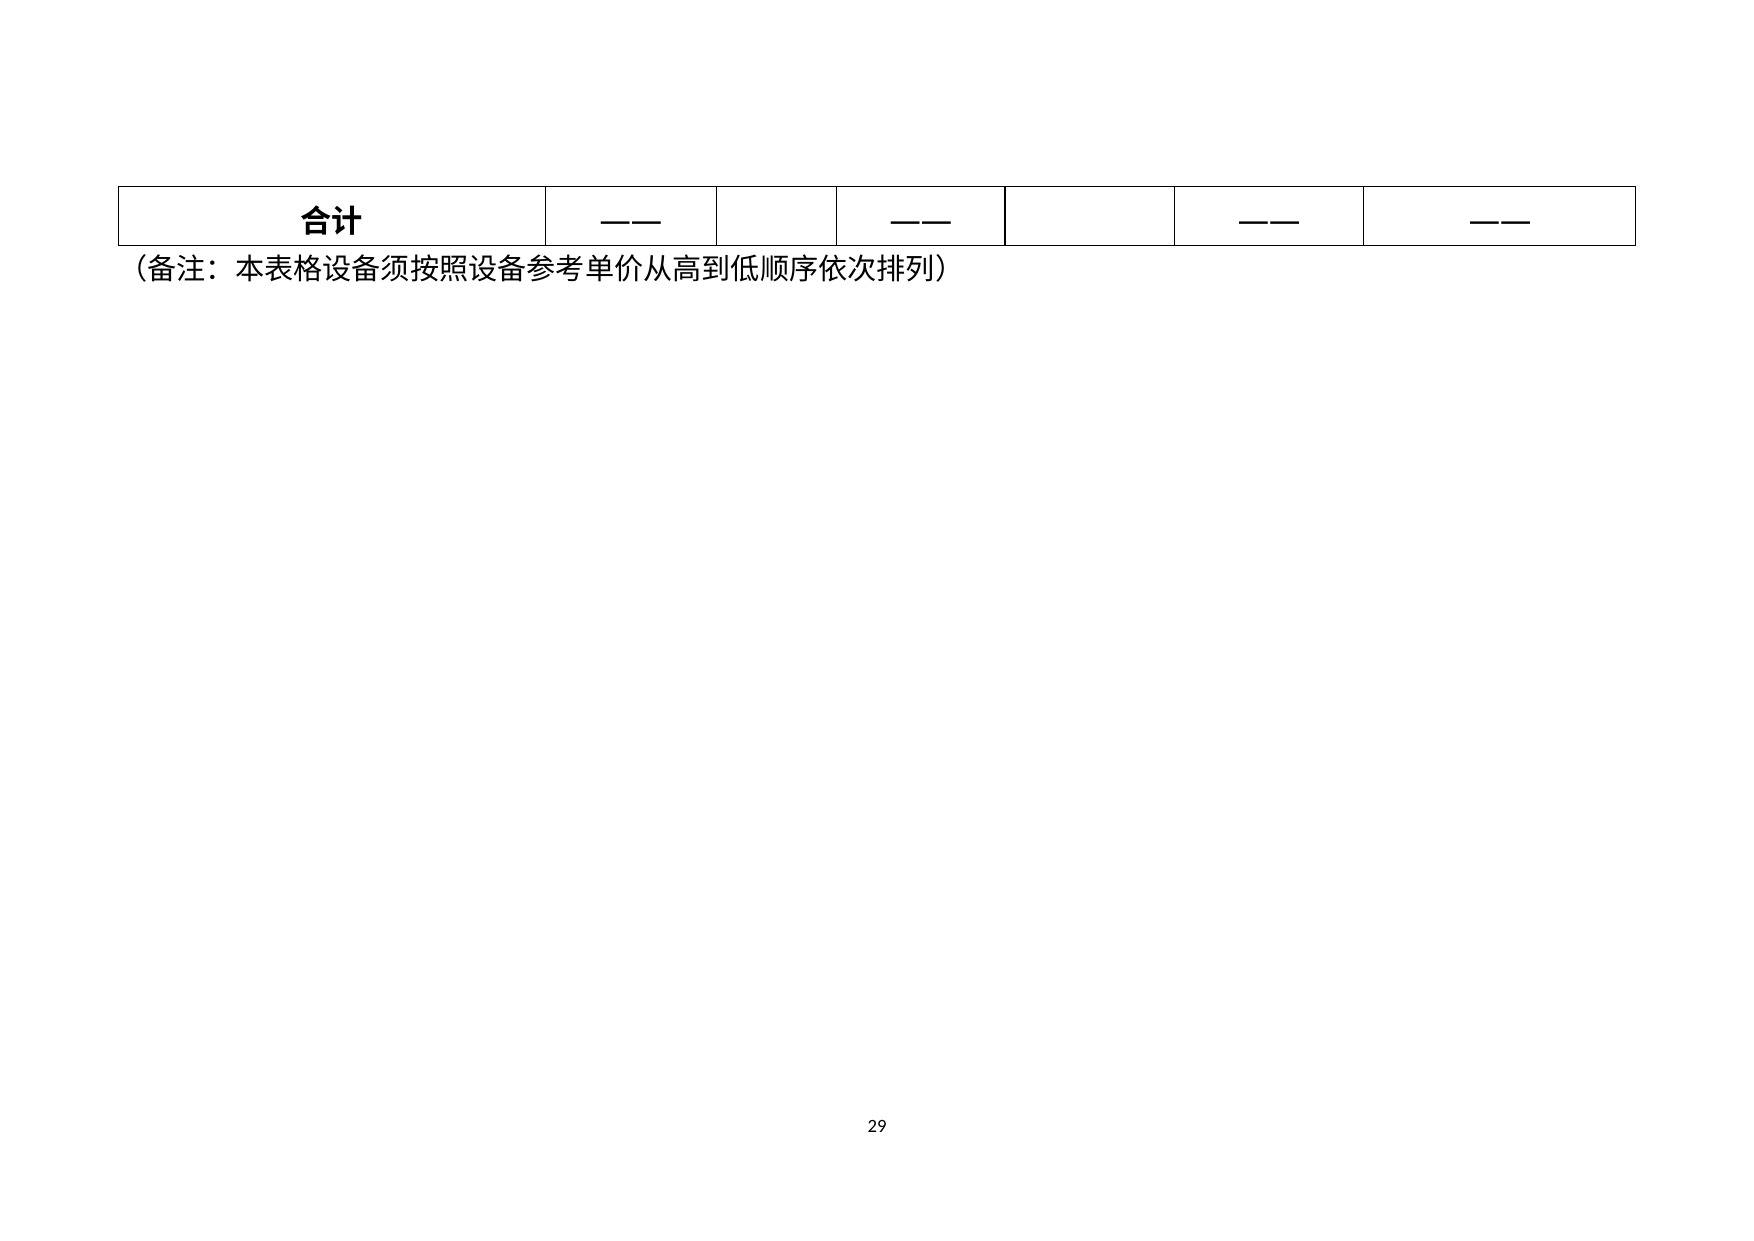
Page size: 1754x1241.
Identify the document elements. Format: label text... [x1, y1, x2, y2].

text （备注：本表格设备须按照设备参考单价从高到低顺序依次排列） [118, 246, 1636, 288]
table_cell [717, 187, 836, 245]
table_cell [1006, 187, 1174, 245]
table_cell —— [1175, 187, 1363, 245]
table_cell 合计 [119, 187, 545, 245]
table_cell —— [546, 187, 716, 245]
table_cell —— [1364, 187, 1635, 245]
table_cell —— [837, 187, 1004, 245]
